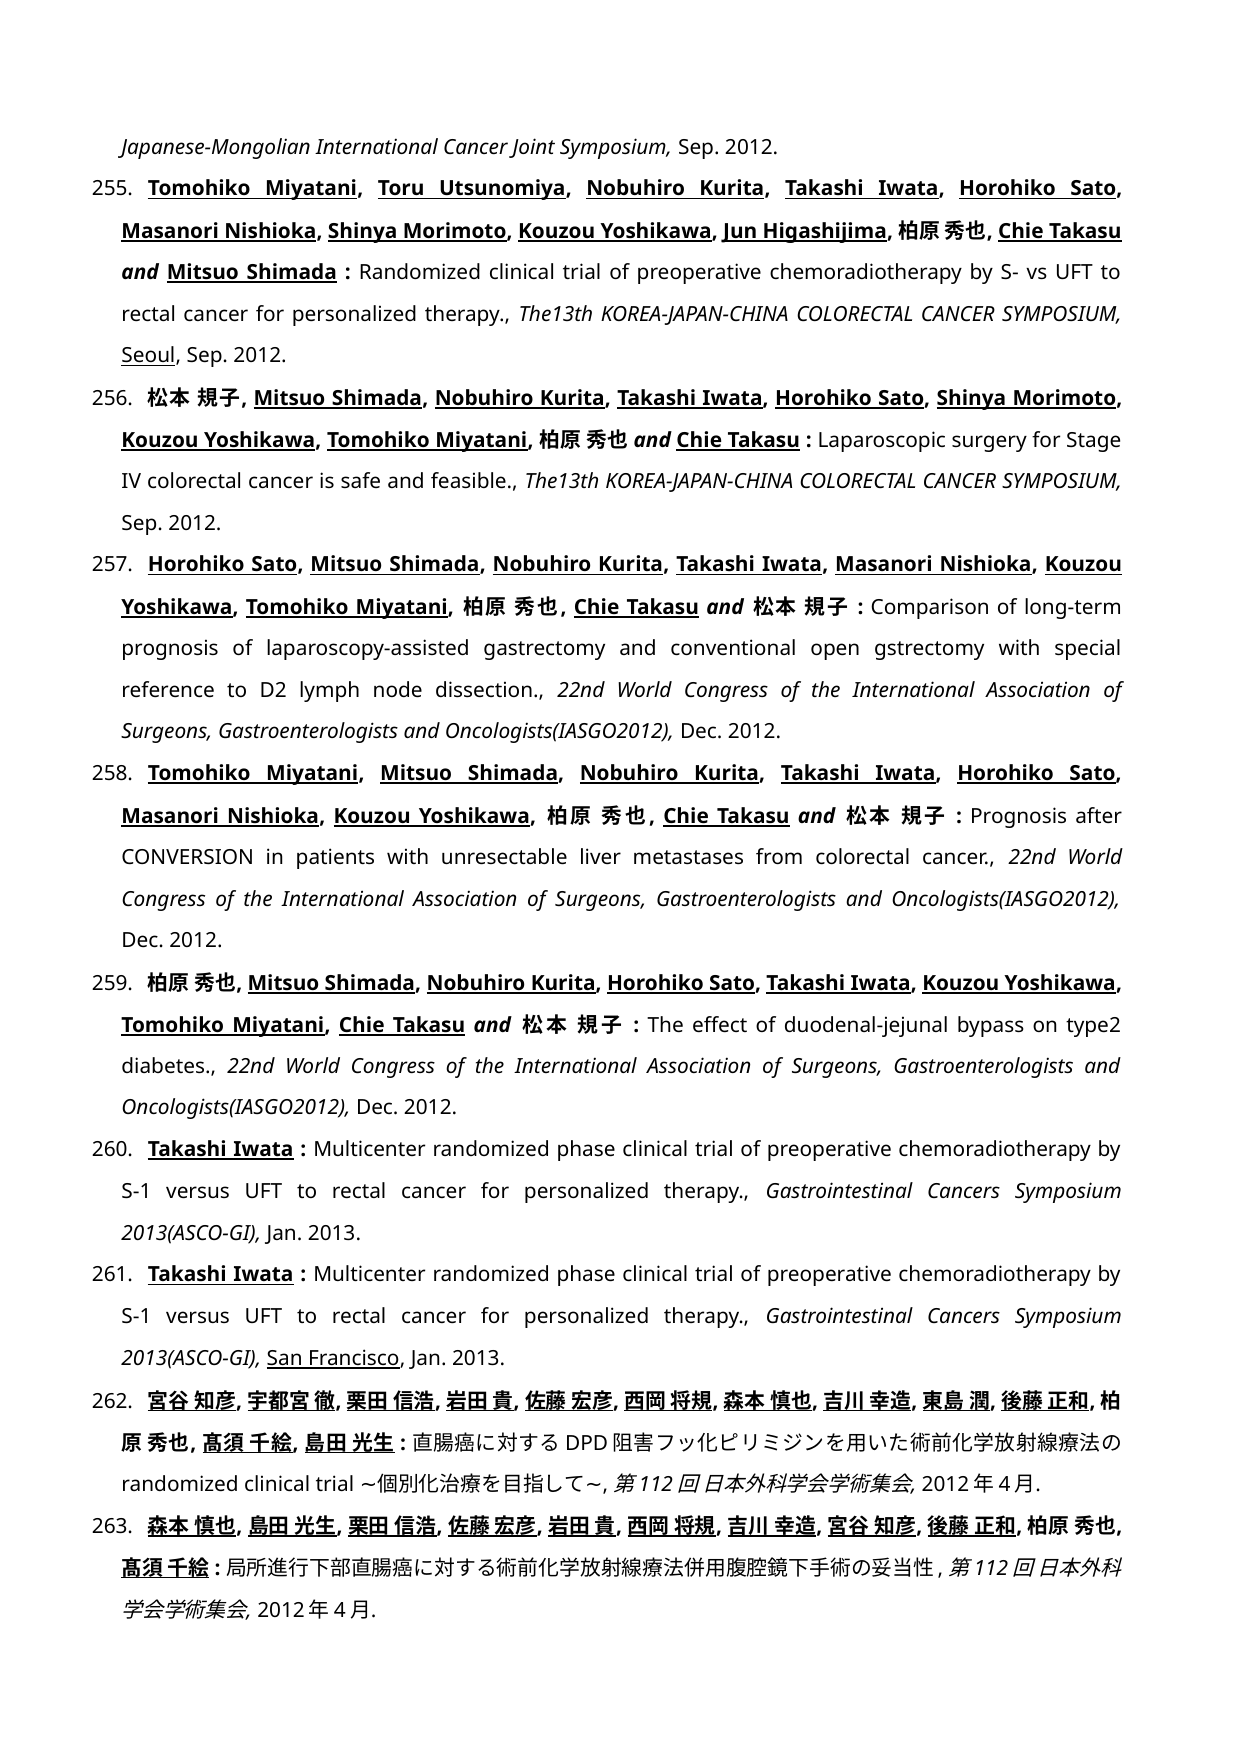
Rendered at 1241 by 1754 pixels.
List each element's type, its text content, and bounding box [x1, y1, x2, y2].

list 宮谷 知彦, 宇都宮 徹, 栗田 信浩, 岩田 貴, 佐藤 宏彦, 西岡 将規, 森本 慎也, 吉川 幸造, 東島 潤, 後藤 正和, 柏原 秀也, 髙須 千絵, 島田 光生 : 直腸癌に対するDPD阻害フッ化ピリミジンを用いた術前化学放射線療法のrandomized clinical trial ∼個別化治療を目指して∼, 第112回 日本外科学会学術集会, 2012年4月. [92, 1378, 1122, 1503]
list 柏原 秀也, Mitsuo Shimada, Nobuhiro Kurita, Horohiko Sato, Takashi Iwata, Kouzou Yoshikawa, Tomohiko Miyatani, Chie Takasu and 松本 規子 : The effect of duodenal-jejunal bypass on type2 diabetes., 22nd World Congress of the International Association of Surgeons, Gastroenterologists and Oncologists(IASGO2012), Dec. 2012. [92, 961, 1122, 1128]
list 森本 慎也, 島田 光生, 栗田 信浩, 佐藤 宏彦, 岩田 貴, 西岡 将規, 吉川 幸造, 宮谷 知彦, 後藤 正和, 柏原 秀也, 髙須 千絵 : 局所進行下部直腸癌に対する術前化学放射線療法併用腹腔鏡下手術の妥当性, 第112回 日本外科学会学術集会, 2012年4月. [92, 1503, 1122, 1629]
list Horohiko Sato, Mitsuo Shimada, Nobuhiro Kurita, Takashi Iwata, Masanori Nishioka, Kouzou Yoshikawa, Tomohiko Miyatani, 柏原 秀也, Chie Takasu and 松本 規子 : Comparison of long-term prognosis of laparoscopy-assisted gastrectomy and conventional open gstrectomy with special reference to D2 lymph node dissection., 22nd World Congress of the International Association of Surgeons, Gastroenterologists and Oncologists(IASGO2012), Dec. 2012. [92, 543, 1122, 752]
list Takashi Iwata : Multicenter randomized phase clinical trial of preoperative chemoradiotherapy by S-1 versus UFT to rectal cancer for personalized therapy., Gastrointestinal Cancers Symposium 2013(ASCO-GI), Jan. 2013. [92, 1128, 1122, 1253]
list Takashi Iwata : Multicenter randomized phase clinical trial of preoperative chemoradiotherapy by S-1 versus UFT to rectal cancer for personalized therapy., Gastrointestinal Cancers Symposium 2013(ASCO-GI), San Francisco, Jan. 2013. [92, 1253, 1122, 1378]
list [92, 125, 1122, 167]
list 松本 規子, Mitsuo Shimada, Nobuhiro Kurita, Takashi Iwata, Horohiko Sato, Shinya Morimoto, Kouzou Yoshikawa, Tomohiko Miyatani, 柏原 秀也 and Chie Takasu : Laparoscopic surgery for Stage IV colorectal cancer is safe and feasible., The13th KOREA-JAPAN-CHINA COLORECTAL CANCER SYMPOSIUM, Sep. 2012. [92, 376, 1122, 543]
list Tomohiko Miyatani, Mitsuo Shimada, Nobuhiro Kurita, Takashi Iwata, Horohiko Sato, Masanori Nishioka, Kouzou Yoshikawa, 柏原 秀也, Chie Takasu and 松本 規子 : Prognosis after CONVERSION in patients with unresectable liver metastases from colorectal cancer., 22nd World Congress of the International Association of Surgeons, Gastroenterologists and Oncologists(IASGO2012), Dec. 2012. [92, 752, 1122, 961]
list Tomohiko Miyatani, Toru Utsunomiya, Nobuhiro Kurita, Takashi Iwata, Horohiko Sato, Masanori Nishioka, Shinya Morimoto, Kouzou Yoshikawa, Jun Higashijima, 柏原 秀也, Chie Takasu and Mitsuo Shimada : Randomized clinical trial of preoperative chemoradiotherapy by S- vs UFT to rectal cancer for personalized therapy., The13th KOREA-JAPAN-CHINA COLORECTAL CANCER SYMPOSIUM, Seoul, Sep. 2012. [92, 167, 1122, 376]
